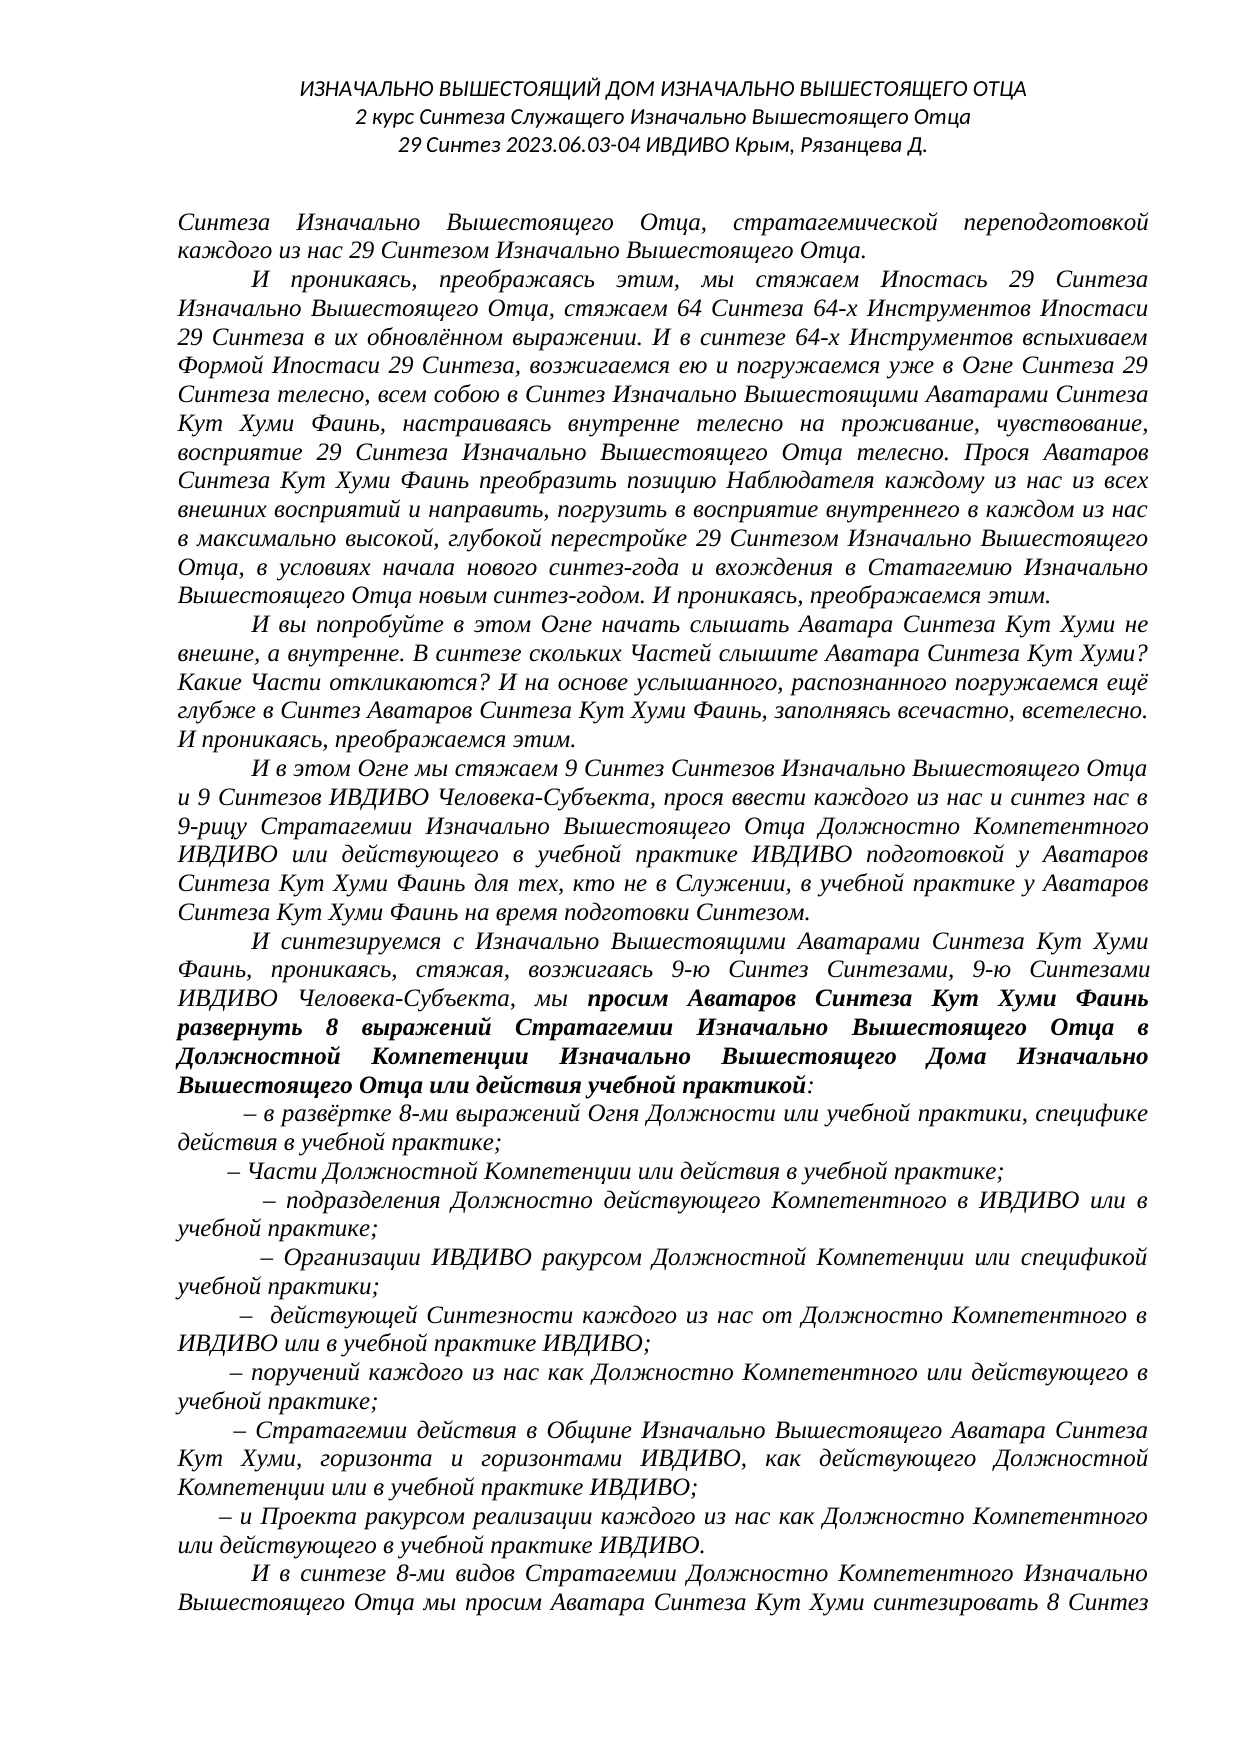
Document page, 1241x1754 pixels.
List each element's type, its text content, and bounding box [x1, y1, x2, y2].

text – действующей Синтезности каждого из нас от Должностно Компетентного в ИВДИВО или в учебной практике ИВДИВО; [177, 1300, 1152, 1357]
text И в этом Огне мы стяжаем 9 Синтез Синтезов Изначально Вышестоящего Отца и 9 Синтезов ИВДИВО Человека-Субъекта, прося ввести каждого из нас и синтез нас в 9-рицу Стратагемии Изначально Вышестоящего Отца Должностно Компетентного ИВДИВО или действующего в учебной практике ИВДИВО подготовкой у Аватаров Синтеза Кут Хуми Фаинь для тех, кто не в Служении, в учебной практике у Аватаров Синтеза Кут Хуми Фаинь на время подготовки Синтезом. [177, 753, 1152, 926]
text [177, 207, 1152, 264]
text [177, 1558, 1152, 1616]
text – и Проекта ракурсом реализации каждого из нас как Должностно Компетентного или действующего в учебной практике ИВДИВО. [177, 1501, 1152, 1558]
text И вы попробуйте в этом Огне начать слышать Аватара Синтеза Кут Хуми не внешне, а внутренне. В синтезе скольких Частей слышите Аватара Синтеза Кут Хуми? Какие Части откликаются? И на основе услышанного, распознанного погружаемся ещё глубже в Синтез Аватаров Синтеза Кут Хуми Фаинь, заполняясь всечастно, всетелесно. И проникаясь, преображаемся этим. [177, 609, 1152, 753]
text – в развёртке 8-ми выражений Огня Должности или учебной практики, специфике действия в учебной практике; [177, 1098, 1152, 1156]
text – Организации ИВДИВО ракурсом Должностной Компетенции или спецификой учебной практики; [177, 1242, 1152, 1300]
text И синтезируемся с Изначально Вышестоящими Аватарами Синтеза Кут Хуми Фаинь, проникаясь, стяжая, возжигаясь 9-ю Синтез Синтезами, 9-ю Синтезами ИВДИВО Человека-Субъекта, мы просим Аватаров Синтеза Кут Хуми Фаинь развернуть 8 выражений Стратагемии Изначально Вышестоящего Отца в Должностной Компетенции Изначально Вышестоящего Дома Изначально Вышестоящего Отца или действия учебной практикой: [177, 926, 1152, 1098]
text – поручений каждого из нас как Должностно Компетентного или действующего в учебной практике; [177, 1357, 1152, 1415]
text – Стратагемии действия в Общине Изначально Вышестоящего Аватара Синтеза Кут Хуми, горизонта и горизонтами ИВДИВО, как действующего Должностной Компетенции или в учебной практике ИВДИВО; [177, 1415, 1152, 1501]
text – подразделения Должностно действующего Компетентного в ИВДИВО или в учебной практике; [177, 1185, 1152, 1242]
text – Части Должностной Компетенции или действия в учебной практике; [177, 1156, 1152, 1185]
text И проникаясь, преображаясь этим, мы стяжаем Ипостась 29 Синтеза Изначально Вышестоящего Отца, стяжаем 64 Синтеза 64-х Инструментов Ипостаси 29 Синтеза в их обновлённом выражении. И в синтезе 64-х Инструментов вспыхиваем Формой Ипостаси 29 Синтеза, возжигаемся ею и погружаемся уже в Огне Синтеза 29 Синтеза телесно, всем собою в Синтез Изначально Вышестоящими Аватарами Синтеза Кут Хуми Фаинь, настраиваясь внутренне телесно на проживание, чувствование, восприятие 29 Синтеза Изначально Вышестоящего Отца телесно. Прося Аватаров Синтеза Кут Хуми Фаинь преобразить позицию Наблюдателя каждому из нас из всех внешних восприятий и направить, погрузить в восприятие внутреннего в каждом из нас в максимально высокой, глубокой перестройке 29 Синтезом Изначально Вышестоящего Отца, в условиях начала нового синтез-года и вхождения в Статагемию Изначально Вышестоящего Отца новым синтез-годом. И проникаясь, преображаемся этим. [177, 264, 1152, 609]
